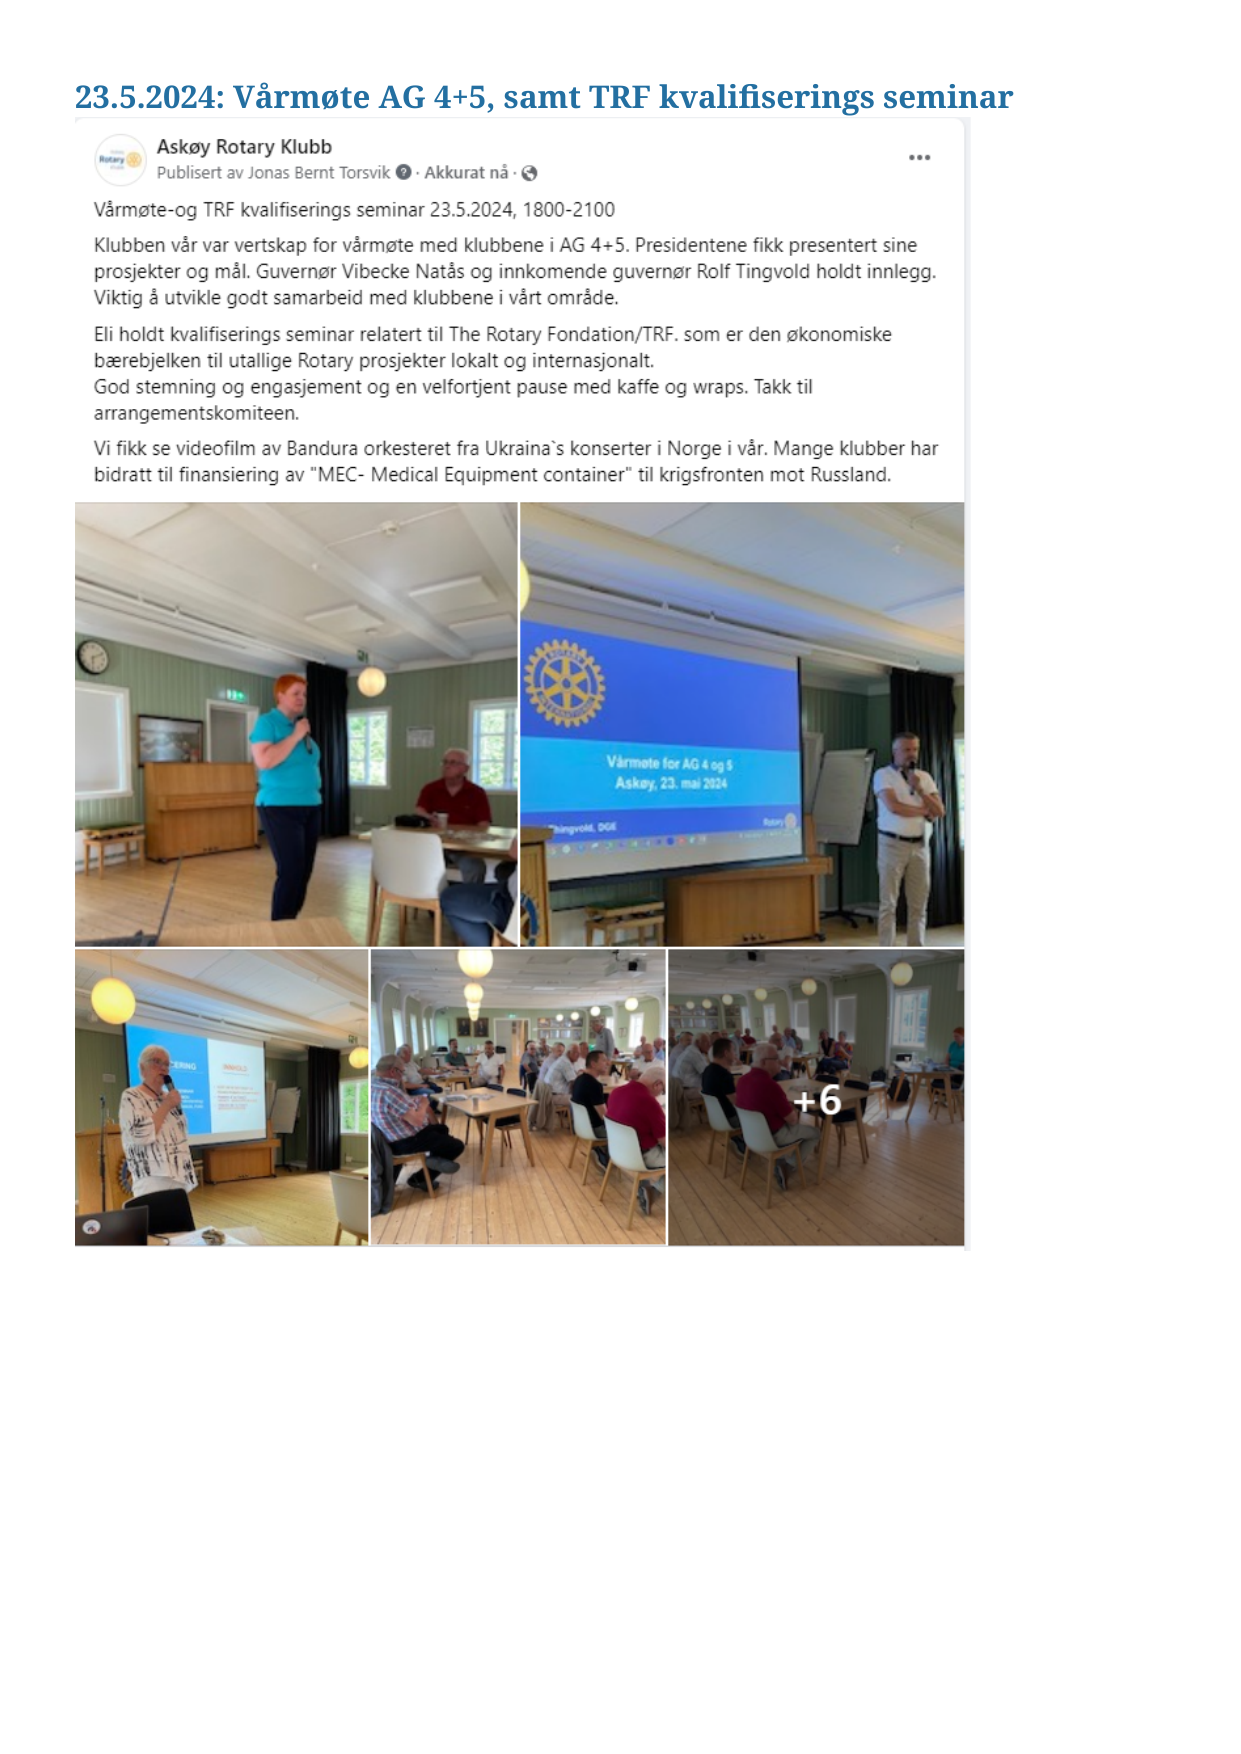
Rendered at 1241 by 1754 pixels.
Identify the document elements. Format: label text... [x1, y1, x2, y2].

picture [75, 117, 971, 1251]
